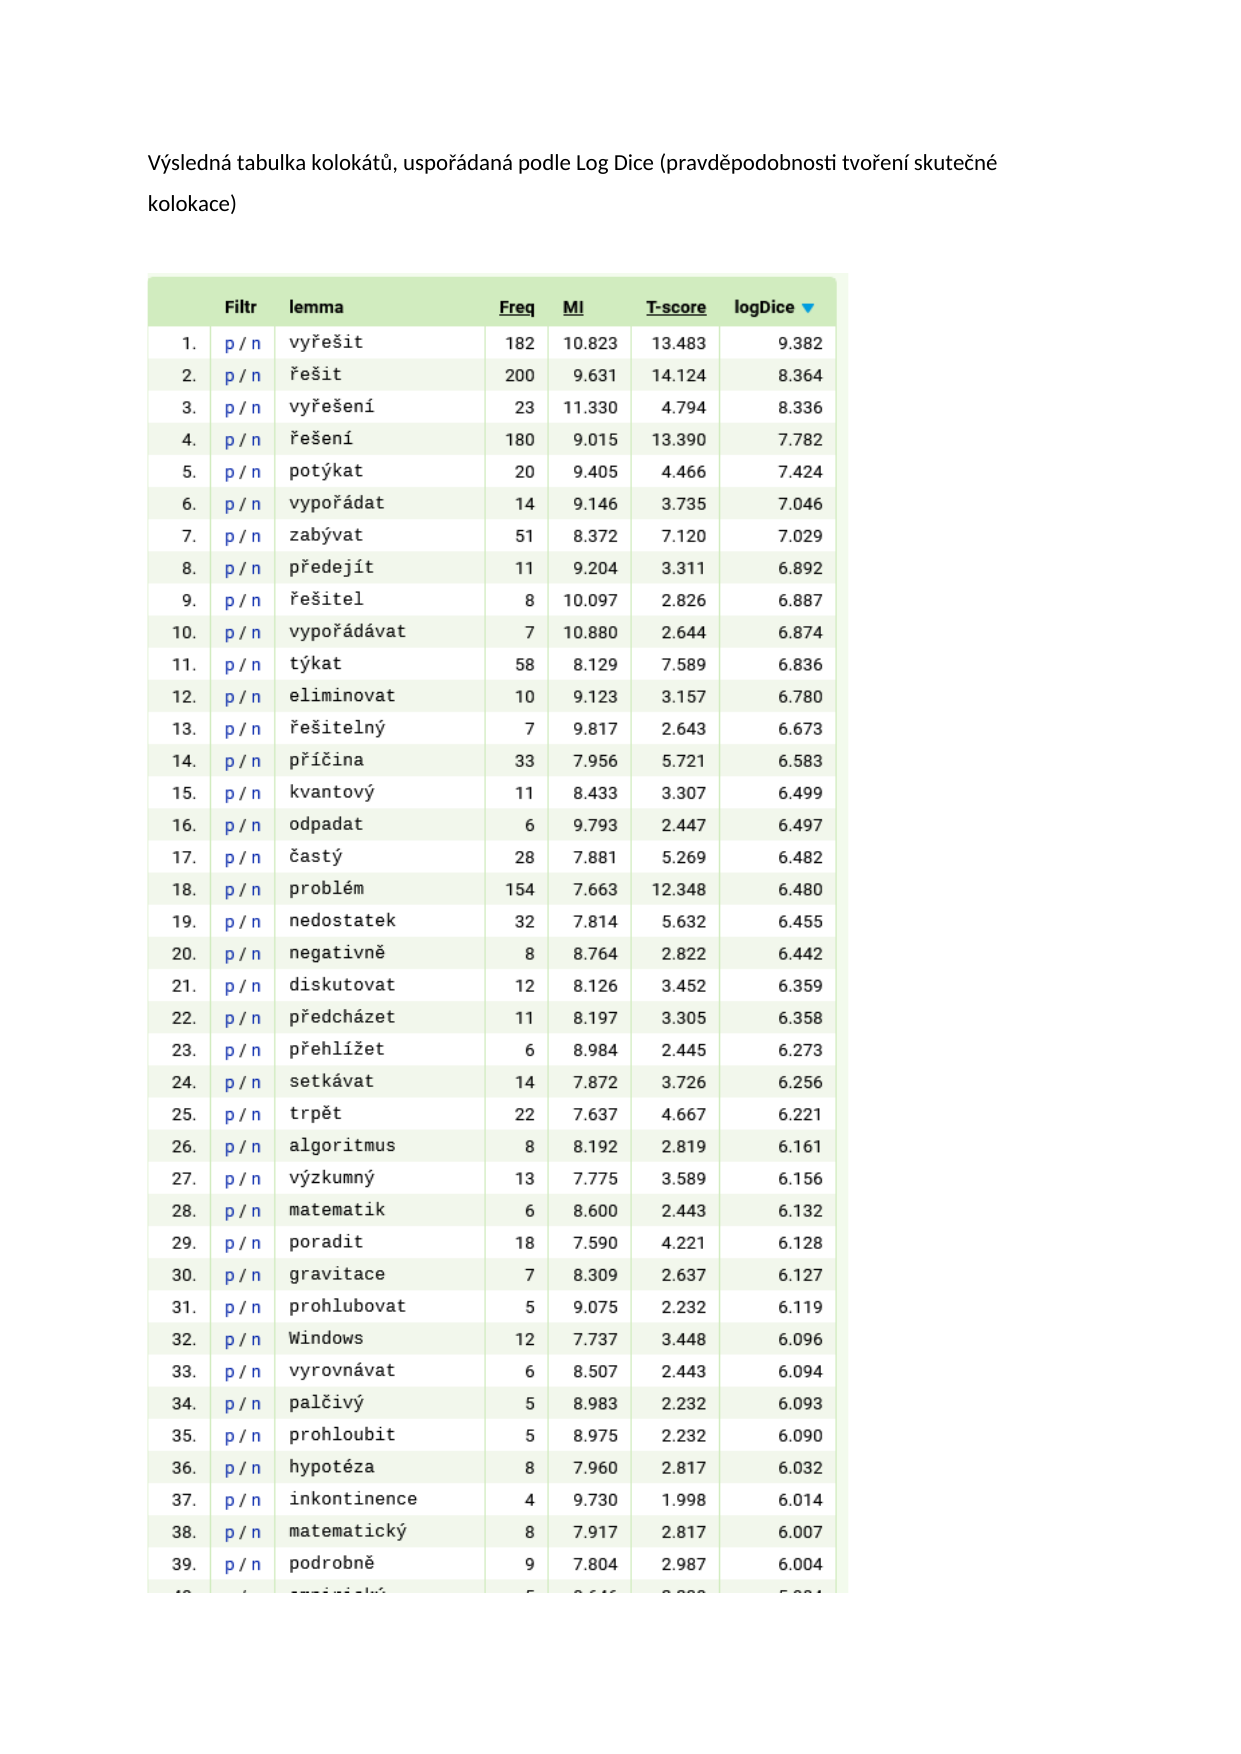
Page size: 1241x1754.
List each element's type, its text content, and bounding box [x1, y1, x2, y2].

text Výsledná tabulka kolokátů, uspořádaná podle Log Dice (pravděpodobnosti tvoření skutečné kolokace) [148, 148, 1093, 218]
picture [147, 273, 849, 1593]
